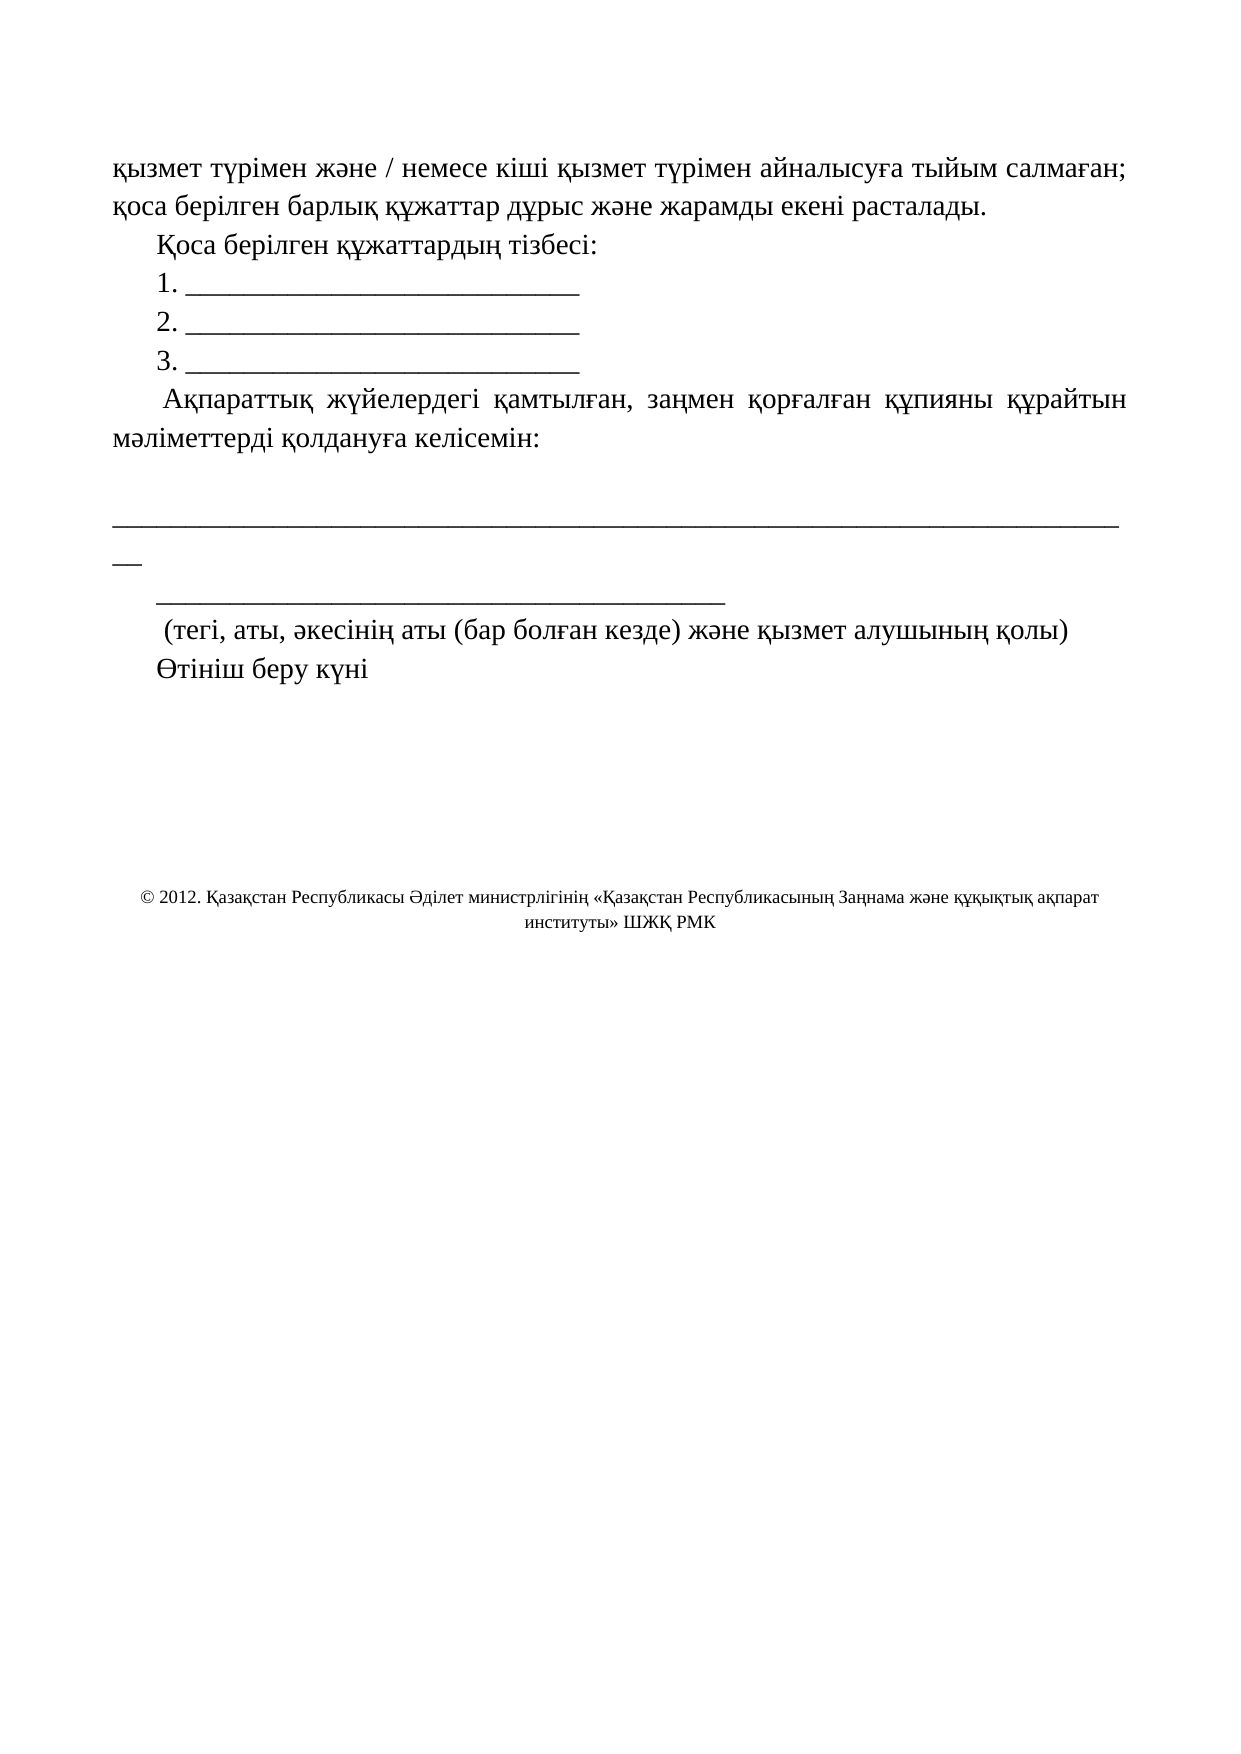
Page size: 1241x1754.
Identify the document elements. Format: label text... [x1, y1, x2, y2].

text _______________________________________ [112, 574, 1128, 607]
text 2. ___________________________ [112, 304, 1128, 338]
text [112, 150, 1128, 222]
text Ақпараттық жүйелердегі қамтылған, заңмен қорғалған құпияны құрайтын мәліметтерді қолдануға келісемін: [112, 381, 1128, 453]
text _______________________________________________________________________ [112, 458, 1128, 569]
text 1. ___________________________ [112, 266, 1128, 299]
text (тегі, аты, әкесінің аты (бар болған кезде) және қызмет алушының қолы) [112, 612, 1128, 646]
text 3. ___________________________ [112, 343, 1128, 376]
text Қоса берілген құжаттардың тізбесі: [112, 227, 1128, 261]
text © 2012. Қазақстан Республикасы Әділет министрлігінің «Қазақстан Республикасының Заңнама және құқықтық ақпарат институты» ШЖҚ РМК [112, 886, 1128, 933]
text Өтініш беру күні [112, 651, 1128, 684]
